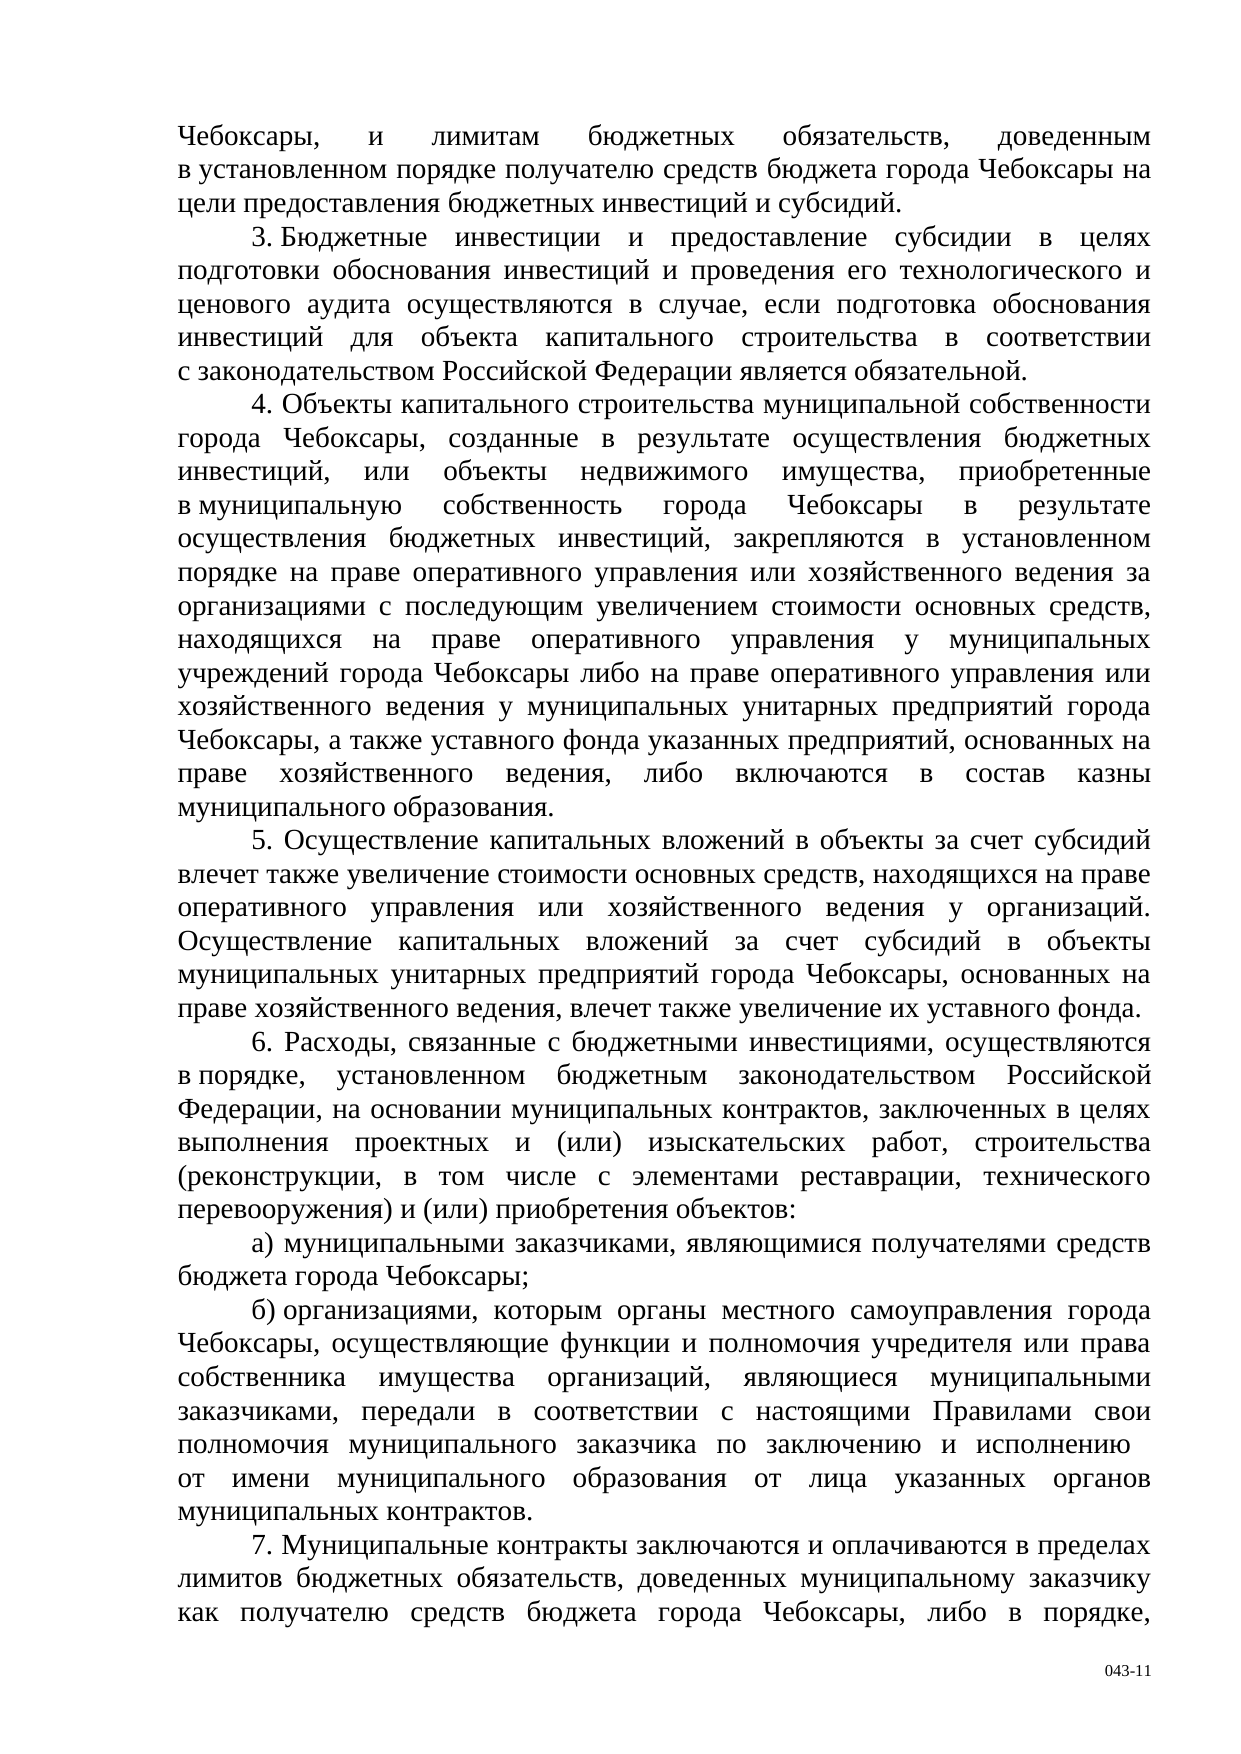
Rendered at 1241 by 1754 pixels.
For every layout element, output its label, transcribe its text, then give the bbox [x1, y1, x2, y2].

text 5. Осуществление капитальных вложений в объекты за счет субсидий влечет также увеличение стоимости основных средств, находящихся на праве оперативного управления или хозяйственного ведения у организаций. Осуществление капитальных вложений за счет субсидий в объекты муниципальных унитарных предприятий города Чебоксары, основанных на праве хозяйственного ведения, влечет также увеличение их уставного фонда. [177, 822, 1152, 1024]
text 6. Расходы, связанные с бюджетными инвестициями, осуществляются в порядке, установленном бюджетным законодательством Российской Федерации, на основании муниципальных контрактов, заключенных в целях выполнения проектных и (или) изыскательских работ, строительства (реконструкции, в том числе с элементами реставрации, технического перевооружения) и (или) приобретения объектов: [177, 1024, 1152, 1225]
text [177, 118, 1152, 219]
text 4. Объекты капитального строительства муниципальной собственности города Чебоксары, созданные в результате осуществления бюджетных инвестиций, или объекты недвижимого имущества, приобретенные в муниципальную собственность города Чебоксары в результате осуществления бюджетных инвестиций, закрепляются в установленном порядке на праве оперативного управления или хозяйственного ведения за организациями с последующим увеличением стоимости основных средств, находящихся на праве оперативного управления у муниципальных учреждений города Чебоксары либо на праве оперативного управления или хозяйственного ведения у муниципальных унитарных предприятий города Чебоксары, а также уставного фонда указанных предприятий, основанных на праве хозяйственного ведения, либо включаются в состав казны муниципального образования. [177, 386, 1152, 822]
text а) муниципальными заказчиками, являющимися получателями средств бюджета города Чебоксары; [177, 1225, 1152, 1292]
text 3. Бюджетные инвестиции и предоставление субсидии в целях подготовки обоснования инвестиций и проведения его технологического и ценового аудита осуществляются в случае, если подготовка обоснования инвестиций для объекта капитального строительства в соответствии с законодательством Российской Федерации является обязательной. [177, 219, 1152, 386]
text б) организациями, которым органы местного самоуправления города Чебоксары, осуществляющие функции и полномочия учредителя или права собственника имущества организаций, являющиеся муниципальными заказчиками, передали в соответствии с настоящими Правилами свои полномочия муниципального заказчика по заключению и исполнению от имени муниципального образования от лица указанных органов муниципальных контрактов. [177, 1292, 1152, 1527]
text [177, 1527, 1152, 1627]
